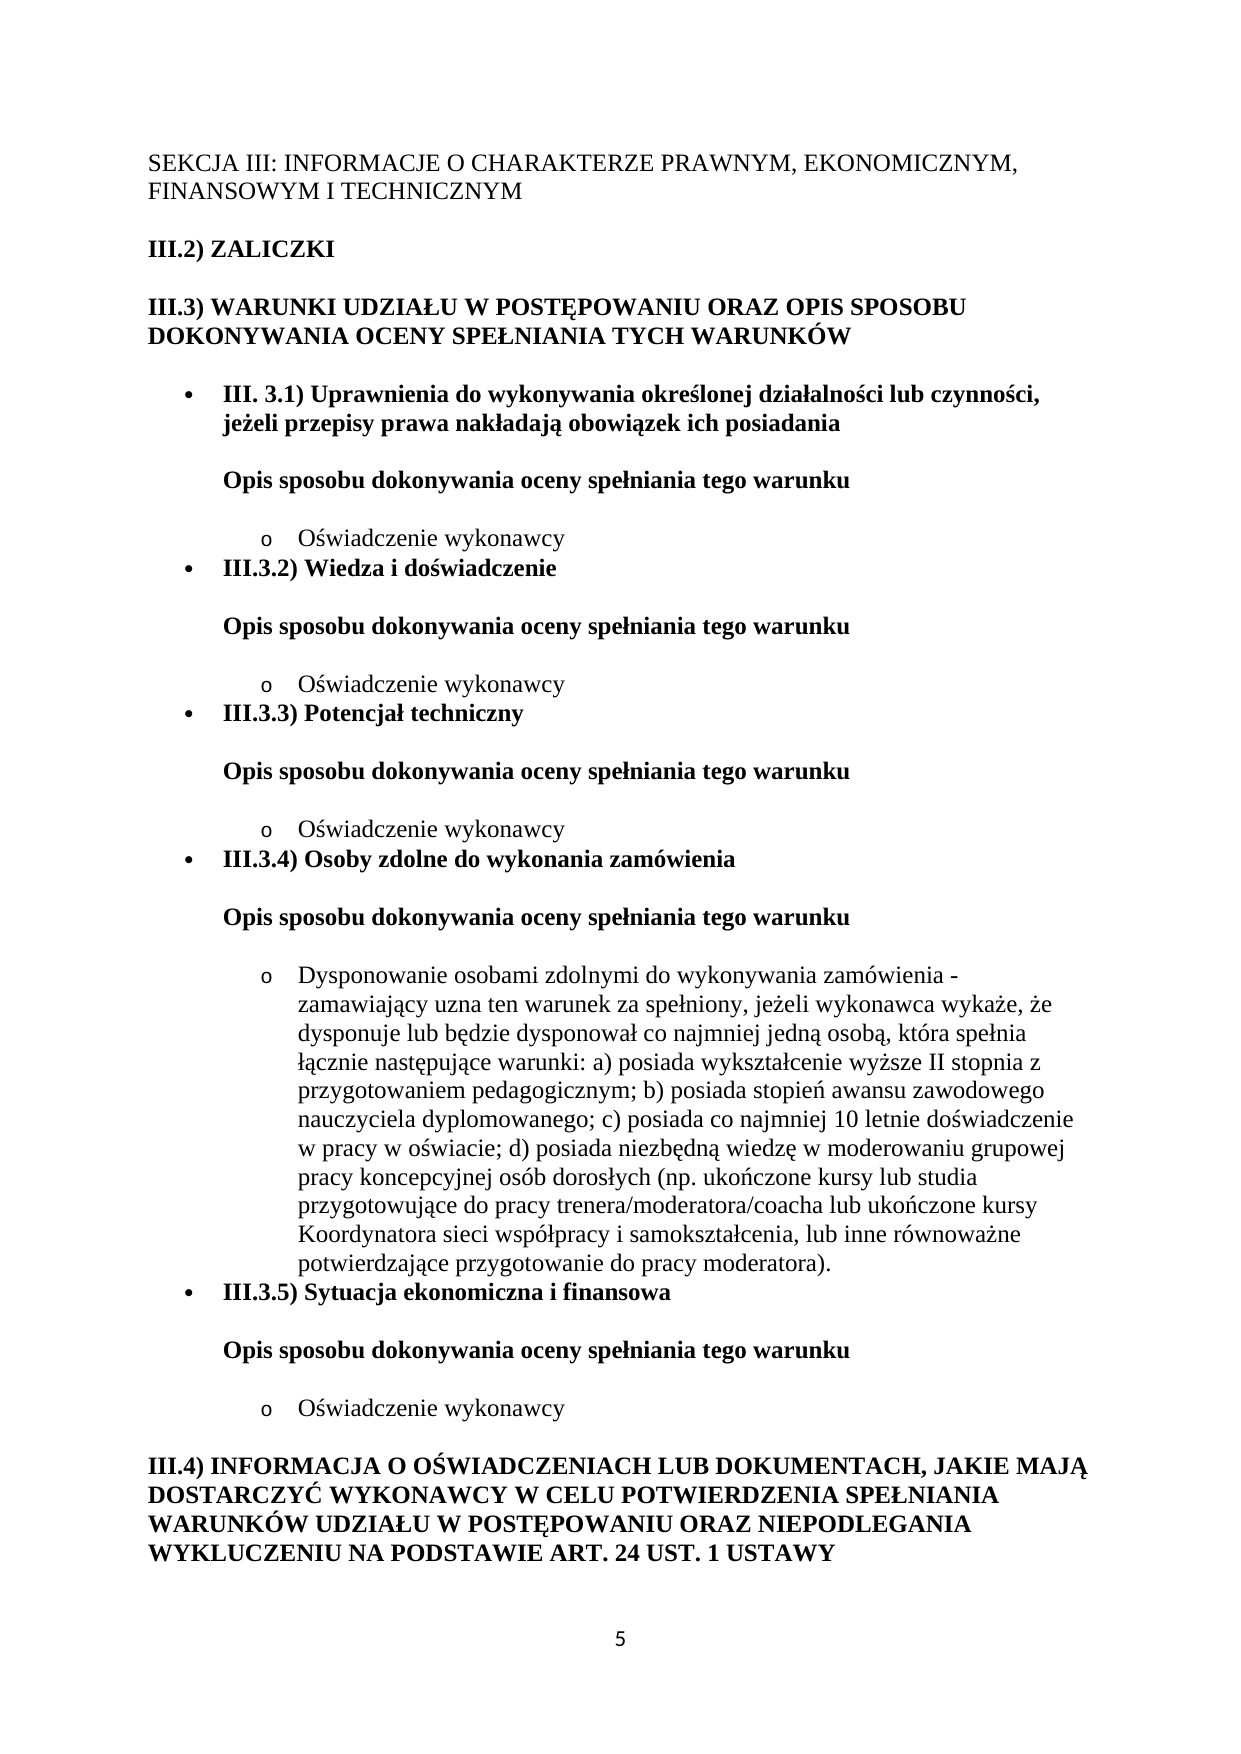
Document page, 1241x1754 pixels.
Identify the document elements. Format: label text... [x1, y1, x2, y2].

list Dysponowanie osobami zdolnymi do wykonywania zamówienia - zamawiający uzna ten warunek za spełniony, jeżeli wykonawca wykaże, że dysponuje lub będzie dysponował co najmniej jedną osobą, która spełnia łącznie następujące warunki: a) posiada wykształcenie wyższe II stopnia z przygotowaniem pedagogicznym; b) posiada stopień awansu zawodowego nauczyciela dyplomowanego; c) posiada co najmniej 10 letnie doświadczenie w pracy w oświacie; d) posiada niezbędną wiedzę w moderowaniu grupowej pracy koncepcyjnej osób dorosłych (np. ukończone kursy lub studia przygotowujące do pracy trenera/moderatora/coacha lub ukończone kursy Koordynatora sieci współpracy i samokształcenia, lub inne równoważne potwierdzające przygotowanie do pracy moderatora). [260, 960, 1093, 1277]
text SEKCJA III: INFORMACJE O CHARAKTERZE PRAWNYM, EKONOMICZNYM, FINANSOWYM I TECHNICZNYM [148, 148, 1093, 205]
list Oświadczenie wykonawcy [260, 814, 1093, 844]
text III.2) ZALICZKI [148, 234, 1093, 263]
list III.3.5) Sytuacja ekonomiczna i finansowa [185, 1277, 1093, 1306]
text Opis sposobu dokonywania oceny spełniania tego warunku [223, 466, 1093, 494]
text Opis sposobu dokonywania oceny spełniania tego warunku [223, 756, 1093, 785]
list III.3.3) Potencjał techniczny [185, 698, 1093, 727]
list III. 3.1) Uprawnienia do wykonywania określonej działalności lub czynności, jeżeli przepisy prawa nakładają obowiązek ich posiadania [185, 379, 1093, 436]
list Oświadczenie wykonawcy [260, 523, 1093, 553]
text Opis sposobu dokonywania oceny spełniania tego warunku [223, 611, 1093, 640]
text III.4) INFORMACJA O OŚWIADCZENIACH LUB DOKUMENTACH, JAKIE MAJĄ DOSTARCZYĆ WYKONAWCY W CELU POTWIERDZENIA SPEŁNIANIA WARUNKÓW UDZIAŁU W POSTĘPOWANIU ORAZ NIEPODLEGANIA WYKLUCZENIU NA PODSTAWIE ART. 24 UST. 1 USTAWY [148, 1451, 1093, 1566]
list III.3.4) Osoby zdolne do wykonania zamówienia [185, 844, 1093, 873]
text III.3) WARUNKI UDZIAŁU W POSTĘPOWANIU ORAZ OPIS SPOSOBU DOKONYWANIA OCENY SPEŁNIANIA TYCH WARUNKÓW [148, 292, 1093, 350]
text Opis sposobu dokonywania oceny spełniania tego warunku [223, 902, 1093, 931]
list Oświadczenie wykonawcy [260, 1393, 1093, 1422]
list Oświadczenie wykonawcy [260, 669, 1093, 698]
list III.3.2) Wiedza i doświadczenie [185, 553, 1093, 582]
text Opis sposobu dokonywania oceny spełniania tego warunku [223, 1335, 1093, 1363]
